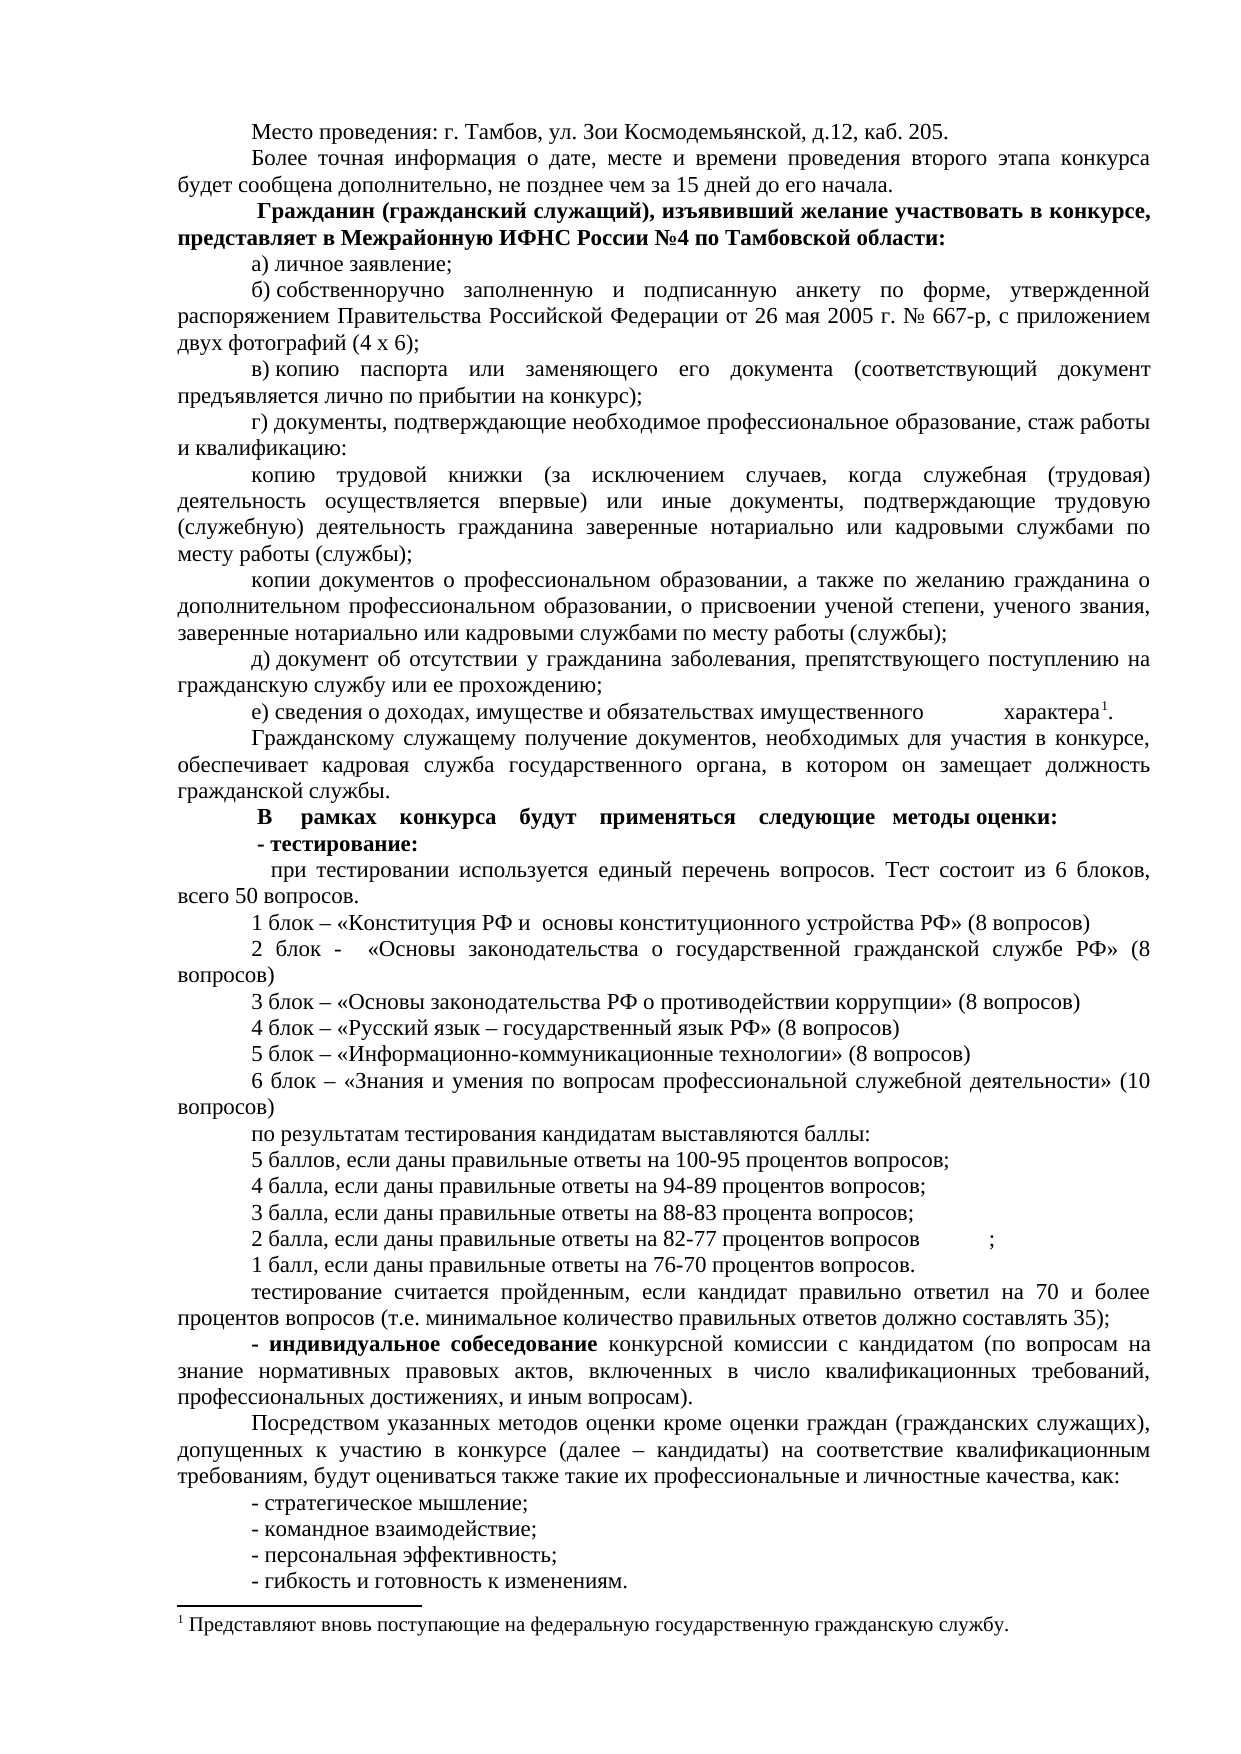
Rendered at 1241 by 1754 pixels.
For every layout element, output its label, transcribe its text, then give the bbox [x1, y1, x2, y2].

text при тестировании используется единый перечень вопросов. Тест состоит из 6 блоков, всего 50 вопросов. [177, 856, 1152, 909]
text Гражданскому служащему получение документов, необходимых для участия в конкурсе, обеспечивает кадровая служба государственного органа, в котором он замещает должность гражданской службы. [177, 724, 1152, 803]
text - стратегическое мышление; [177, 1488, 1152, 1515]
text б) собственноручно заполненную и подписанную анкету по форме, утвержденной распоряжением Правительства Российской Федерации от 26 мая 2005 г. № 667-р, с приложением двух фотографий (4 х 6); [177, 276, 1152, 355]
text - тестирование: [177, 830, 1152, 856]
text 5 блок – «Информационно-коммуникационные технологии» (8 вопросов) [177, 1041, 1152, 1067]
text 1 блок – «Конституция РФ и основы конституционного устройства РФ» (8 вопросов) [177, 909, 1152, 935]
text Место проведения: г. Тамбов, ул. Зои Космодемьянской, д.12, каб. 205. [177, 118, 1152, 144]
text а) личное заявление; [177, 250, 1152, 276]
text - командное взаимодействие; [177, 1515, 1152, 1541]
text по результатам тестирования кандидатам выставляются баллы: [177, 1119, 1152, 1146]
text копии документов о профессиональном образовании, а также по желанию гражданина о дополнительном профессиональном образовании, о присвоении ученой степени, ученого звания, заверенные нотариально или кадровыми службами по месту работы (службы); [177, 566, 1152, 645]
text 4 блок – «Русский язык – государственный язык РФ» (8 вопросов) [177, 1014, 1152, 1041]
text д) документ об отсутствии у гражданина заболевания, препятствующего поступлению на гражданскую службу или ее прохождению; [177, 645, 1152, 698]
text 4 балла, если даны правильные ответы на 94-89 процентов вопросов; [177, 1172, 1152, 1199]
text - персональная эффективность; [177, 1541, 1152, 1568]
text 6 блок – «Знания и умения по вопросам профессиональной служебной деятельности» (10 вопросов) [177, 1067, 1152, 1119]
text 3 балла, если даны правильные ответы на 88-83 процента вопросов; [177, 1199, 1152, 1225]
text В рамках конкурса будут применяться следующие методы оценки: [177, 803, 1152, 830]
text - индивидуальное собеседование конкурсной комиссии с кандидатом (по вопросам на знание нормативных правовых актов, включенных в число квалификационных требований, профессиональных достижениях, и иным вопросам). [177, 1330, 1152, 1409]
text 5 баллов, если даны правильные ответы на 100-95 процентов вопросов; [177, 1146, 1152, 1172]
text - гибкость и готовность к изменениям. [177, 1568, 1152, 1594]
text копию трудовой книжки (за исключением случаев, когда служебная (трудовая) деятельность осуществляется впервые) или иные документы, подтверждающие трудовую (служебную) деятельность гражданина заверенные нотариально или кадровыми службами по месту работы (службы); [177, 461, 1152, 566]
text Более точная информация о дате, месте и времени проведения второго этапа конкурса будет сообщена дополнительно, не позднее чем за 15 дней до его начала. [177, 144, 1152, 197]
text 2 блок - «Основы законодательства о государственной гражданской службе РФ» (8 вопросов) [177, 935, 1152, 988]
text е) сведения о доходах, имуществе и обязательствах имущественного характера. [177, 698, 1152, 724]
text тестирование считается пройденным, если кандидат правильно ответил на 70 и более процентов вопросов (т.е. минимальное количество правильных ответов должно составлять 35); [177, 1278, 1152, 1330]
text Гражданин (гражданский служащий), изъявивший желание участвовать в конкурсе, представляет в Межрайонную ИФНС России №4 по Тамбовской области: [177, 197, 1152, 250]
text 3 блок – «Основы законодательства РФ о противодействии коррупции» (8 вопросов) [177, 988, 1152, 1014]
text Посредством указанных методов оценки кроме оценки граждан (гражданских служащих), допущенных к участию в конкурсе (далее – кандидаты) на соответствие квалификационным требованиям, будут оцениваться также такие их профессиональные и личностные качества, как: [177, 1409, 1152, 1488]
text 1 балл, если даны правильные ответы на 76-70 процентов вопросов. [177, 1251, 1152, 1278]
text г) документы, подтверждающие необходимое профессиональное образование, стаж работы и квалификацию: [177, 408, 1152, 461]
text в) копию паспорта или заменяющего его документа (соответствующий документ предъявляется лично по прибытии на конкурс); [177, 355, 1152, 408]
text 2 балла, если даны правильные ответы на 82-77 процентов вопросов ; [177, 1225, 1152, 1251]
